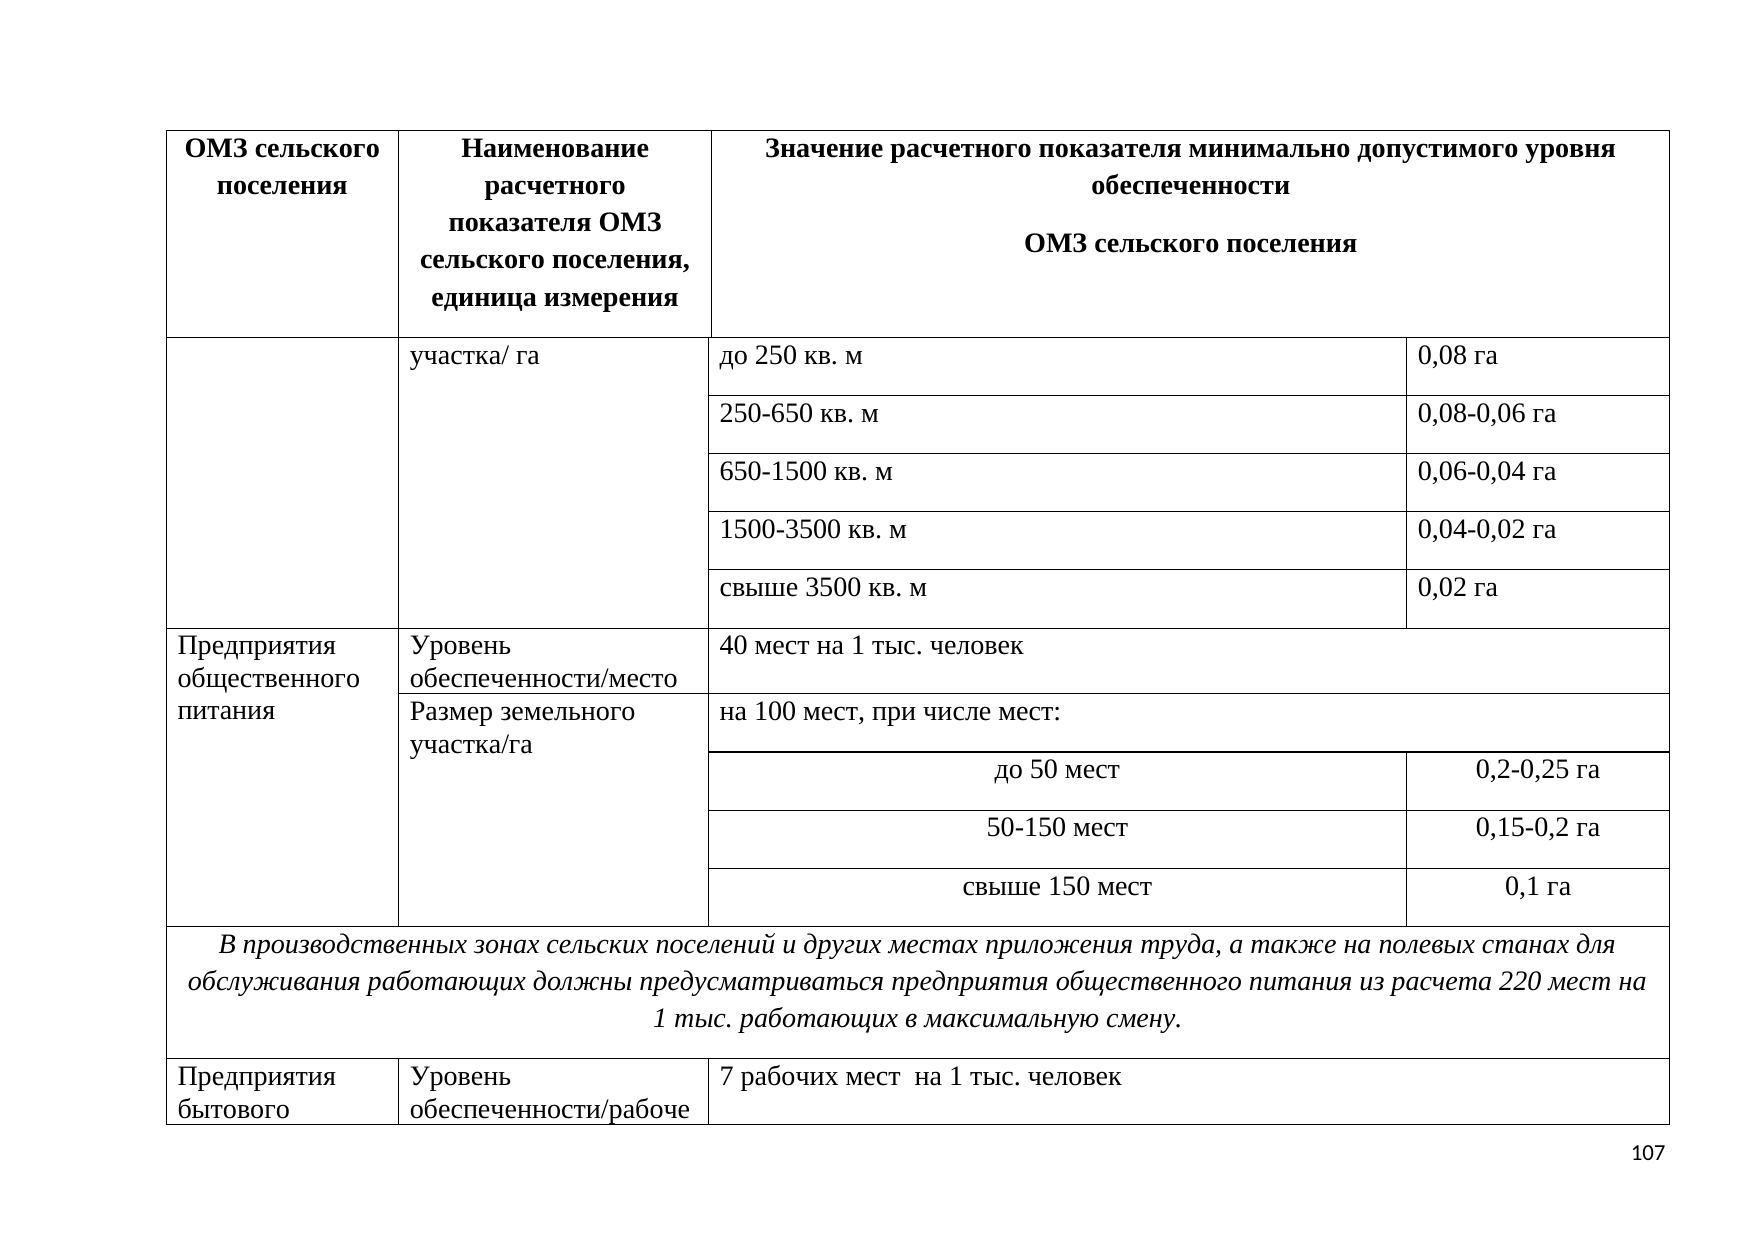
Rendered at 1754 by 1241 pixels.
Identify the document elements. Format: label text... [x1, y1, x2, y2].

table_cell 250-650 кв. м [709, 396, 1406, 453]
table_cell 0,04-0,02 га [1407, 512, 1669, 569]
table_cell 0,02 га [1407, 570, 1669, 627]
table_cell на 100 мест, при числе мест: [709, 694, 1669, 751]
table_cell 0,2-0,25 га [1407, 753, 1669, 809]
table_cell 7 рабочих мест на 1 тыс. человек [709, 1059, 1669, 1124]
table_cell 40 мест на 1 тыс. человек [709, 629, 1669, 693]
table_cell 0,1 га [1407, 869, 1669, 926]
table_cell 0,06-0,04 га [1407, 454, 1669, 511]
table_cell Уровень обеспеченности/рабочее место [399, 1059, 708, 1124]
table_header Наименование расчетного показателя ОМЗ сельского поселения, единица измерения [399, 131, 711, 337]
table_cell 1500-3500 кв. м [709, 512, 1406, 569]
table_cell Предприятия общественного питания [167, 629, 398, 926]
table_cell до 50 мест [709, 753, 1406, 809]
table_cell Предприятия бытового обслуживания [167, 1059, 398, 1124]
table_cell Размер земельного участка/ га [399, 338, 708, 627]
table_cell 650-1500 кв. м [709, 454, 1406, 511]
table_cell Уровень обеспеченности/место [399, 629, 708, 693]
table_header ОМЗ сельского поселения [167, 131, 398, 337]
table_cell 50-150 мест [709, 811, 1406, 868]
table_cell 0,08 га [1407, 338, 1669, 395]
table_cell свыше 150 мест [709, 869, 1406, 926]
table_cell 0,15-0,2 га [1407, 811, 1669, 868]
table_header Значение расчетного показателя минимально допустимого уровня обеспеченности ОМЗ сельского поселения [712, 131, 1669, 337]
table_cell до 250 кв. м [709, 338, 1406, 395]
table_cell Размер земельного участка/га [399, 694, 708, 926]
table_cell свыше 3500 кв. м [709, 570, 1406, 627]
table_cell 0,08-0,06 га [1407, 396, 1669, 453]
table_cell В производственных зонах сельских поселений и других местах приложения труда, а также на полевых станах для обслуживания работающих должны предусматриваться предприятия общественного питания из расчета 220 мест на 1 тыс. работающих в максимальную смену. [167, 927, 1669, 1058]
